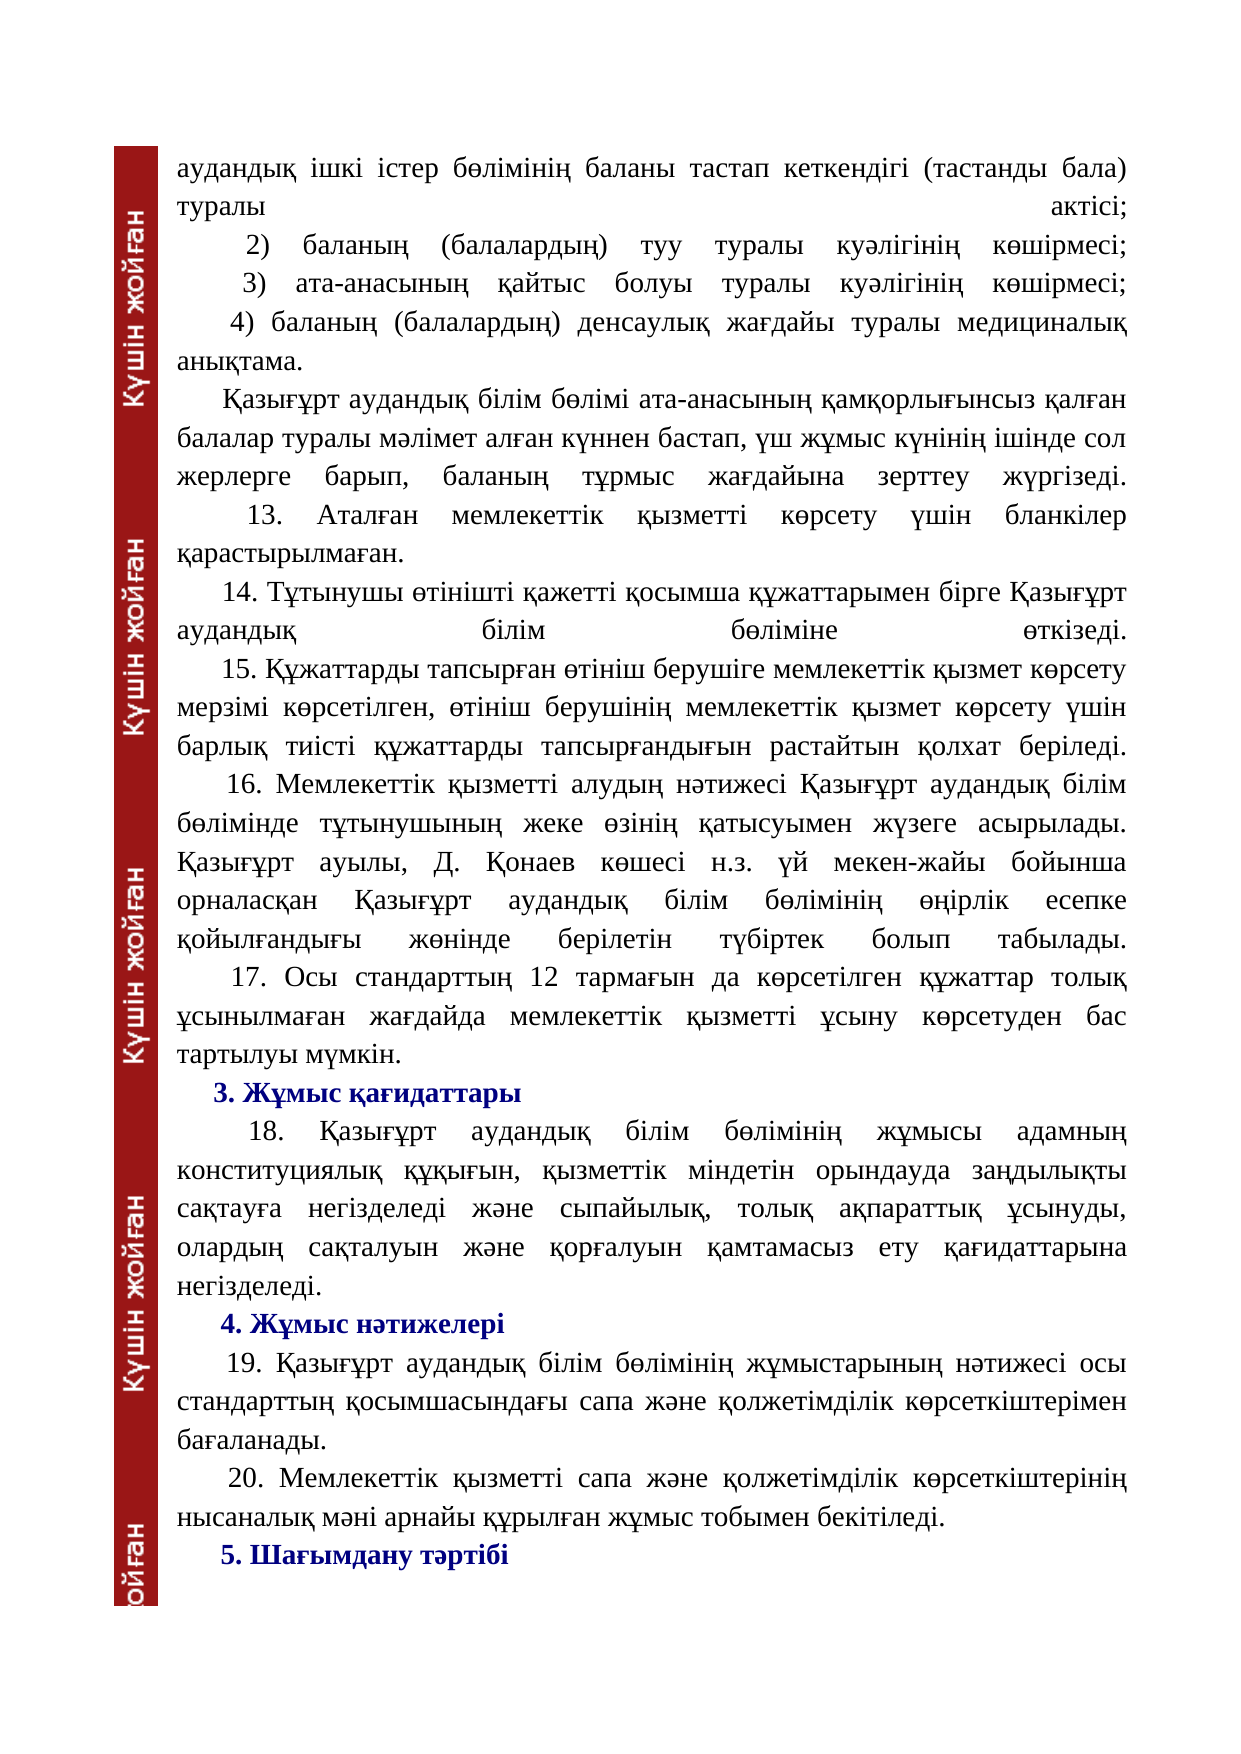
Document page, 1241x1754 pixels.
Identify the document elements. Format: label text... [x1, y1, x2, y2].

text 18. Қазығұрт аудандық білім бөлімінің жұмысы адамның конституциялық құқығын, қызметтік міндетін орындауда заңдылықты сақтауға негізделеді және сыпайылық, толық ақпараттық ұсынуды, олардың сақталуын және қорғалуын қамтамасыз ету қағидаттарына негізделеді. [112, 1113, 1128, 1301]
text 3. Жұмыс қағидаттары [112, 1075, 1128, 1108]
picture [114, 146, 158, 150]
picture [114, 1571, 158, 1606]
picture [114, 1340, 158, 1345]
picture [114, 1532, 158, 1537]
picture [114, 1070, 158, 1075]
text 4. Жұмыс нәтижелері [112, 1306, 1128, 1340]
text 19. Қазығұрт аудандық білім бөлімінің жұмыстарының нәтижесі осы стандарттың қосымшасындағы сапа және қолжетімділік көрсеткіштерімен бағаланады. 20. Мемлекеттік қызметті сапа және қолжетімділік көрсеткіштерінің нысаналық мәні арнайы құрылған жұмыс тобымен бекітіледі. [112, 1345, 1128, 1532]
text 5. Шағымдану тәртібі [112, 1537, 1128, 1571]
picture [114, 1108, 158, 1113]
picture [114, 1301, 158, 1306]
